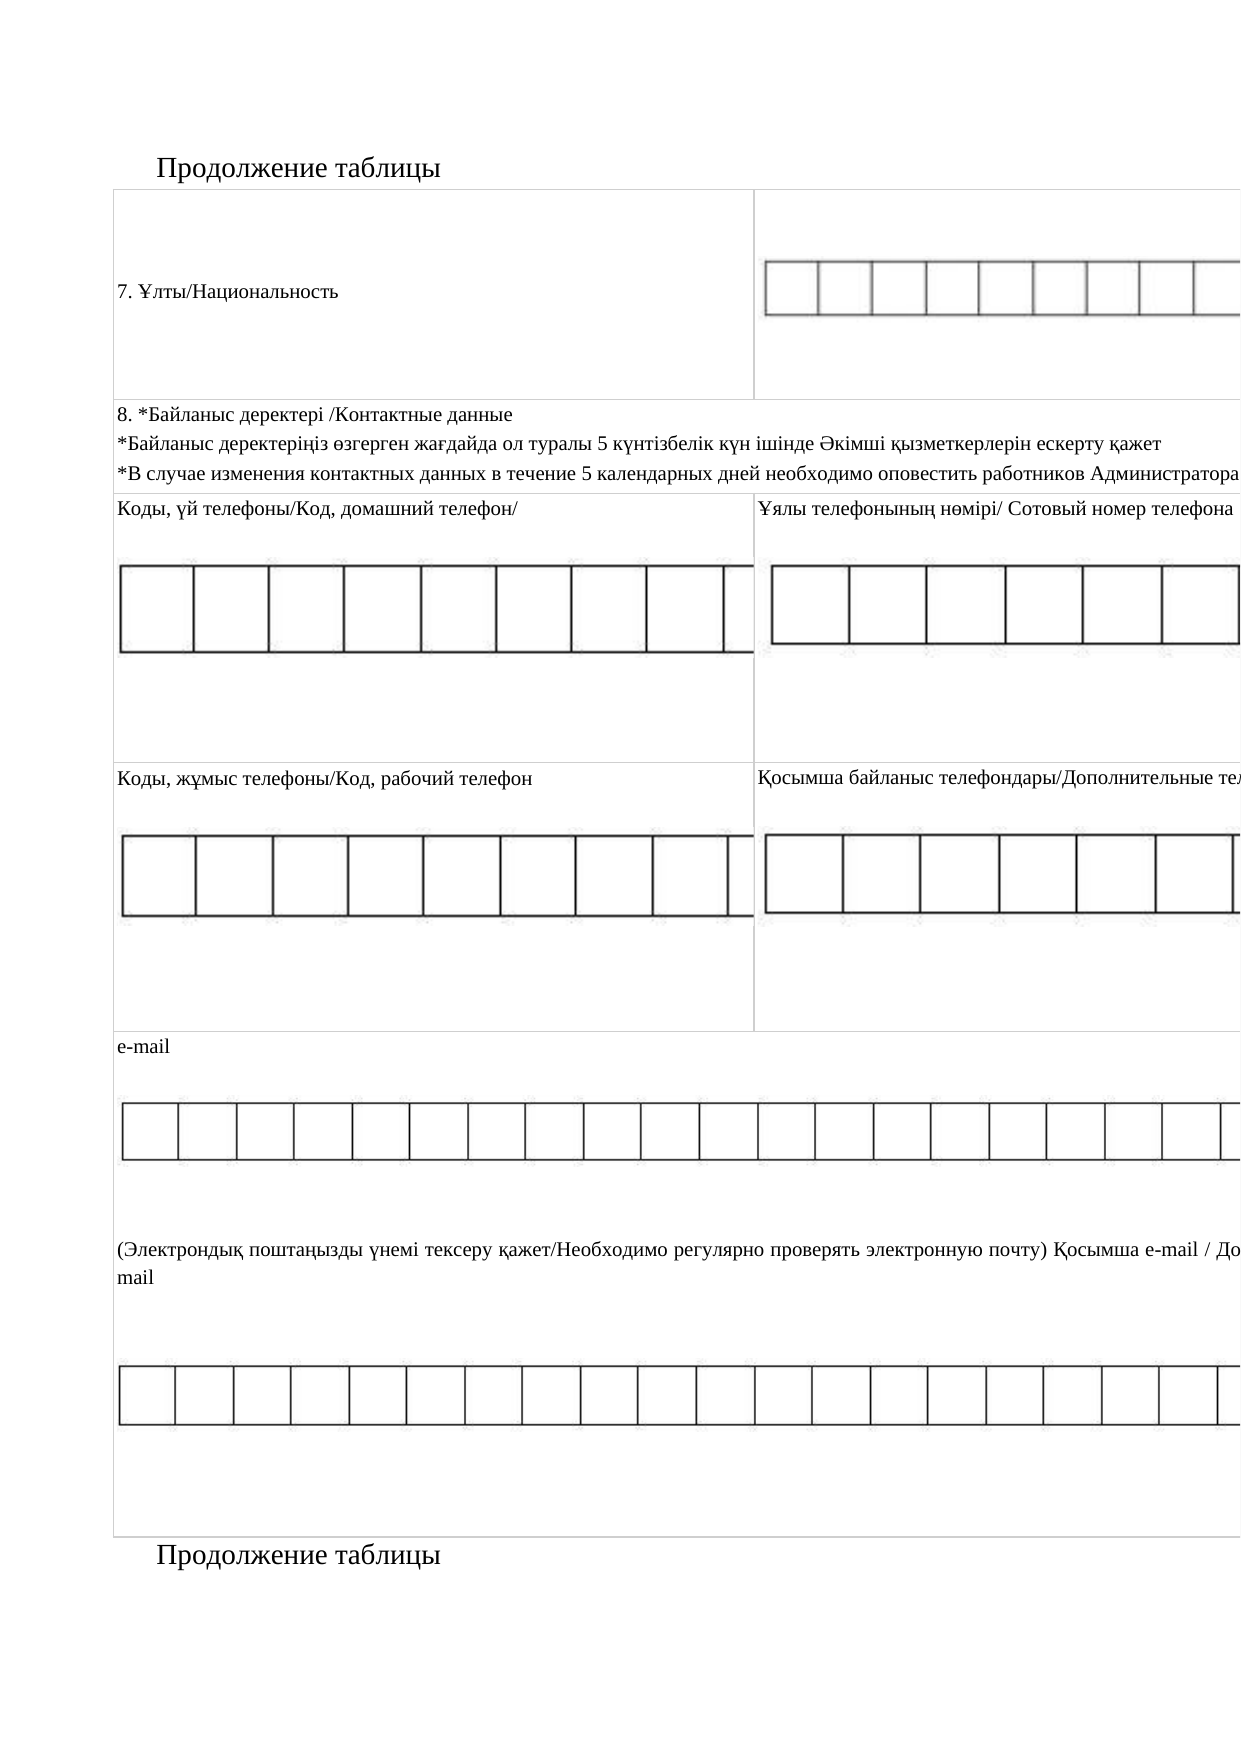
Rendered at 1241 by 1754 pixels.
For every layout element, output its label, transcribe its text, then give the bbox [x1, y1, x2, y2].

table_header [755, 190, 1240, 399]
picture [116, 1095, 1241, 1167]
table_cell Ұялы телефонының нөмірі/ Сотовый номер телефона [755, 494, 1240, 762]
picture [757, 256, 1241, 327]
picture [757, 557, 1241, 658]
table_cell Коды, жұмыс телефоны/Код, рабочий телефон [114, 763, 753, 1031]
picture [116, 1358, 1241, 1432]
picture [116, 827, 754, 926]
picture [757, 826, 1241, 927]
table_cell e-mail (Электрондық поштаңызды үнемі тексеру қажет/Необходимо регулярно проверять электронную почту) Қосымша e-mail / Дополнительный e-mail [114, 1032, 1240, 1536]
table_cell Қосымша байланыс телефондары/Дополнительные телефоны [755, 763, 1240, 1031]
text Продолжение таблицы [112, 1537, 1128, 1571]
table_header 7. Ұлты/Национальность [114, 190, 753, 399]
table_cell 8. *Байланыс деректері /Контактные данные *Байланыс деректеріңіз өзгерген жағдайда ол туралы 5 күнтізбелік күн ішінде Əкімші қызметкерлерін ескерту қажет *В случае изменения контактных данных в течение 5 календарных дней необходимо оповестить работников Администратора [114, 400, 1240, 493]
text Продолжение таблицы [112, 150, 1128, 183]
table_cell Коды, үй телефоны/Код, домашний телефон/ [114, 494, 753, 762]
picture [116, 557, 754, 658]
